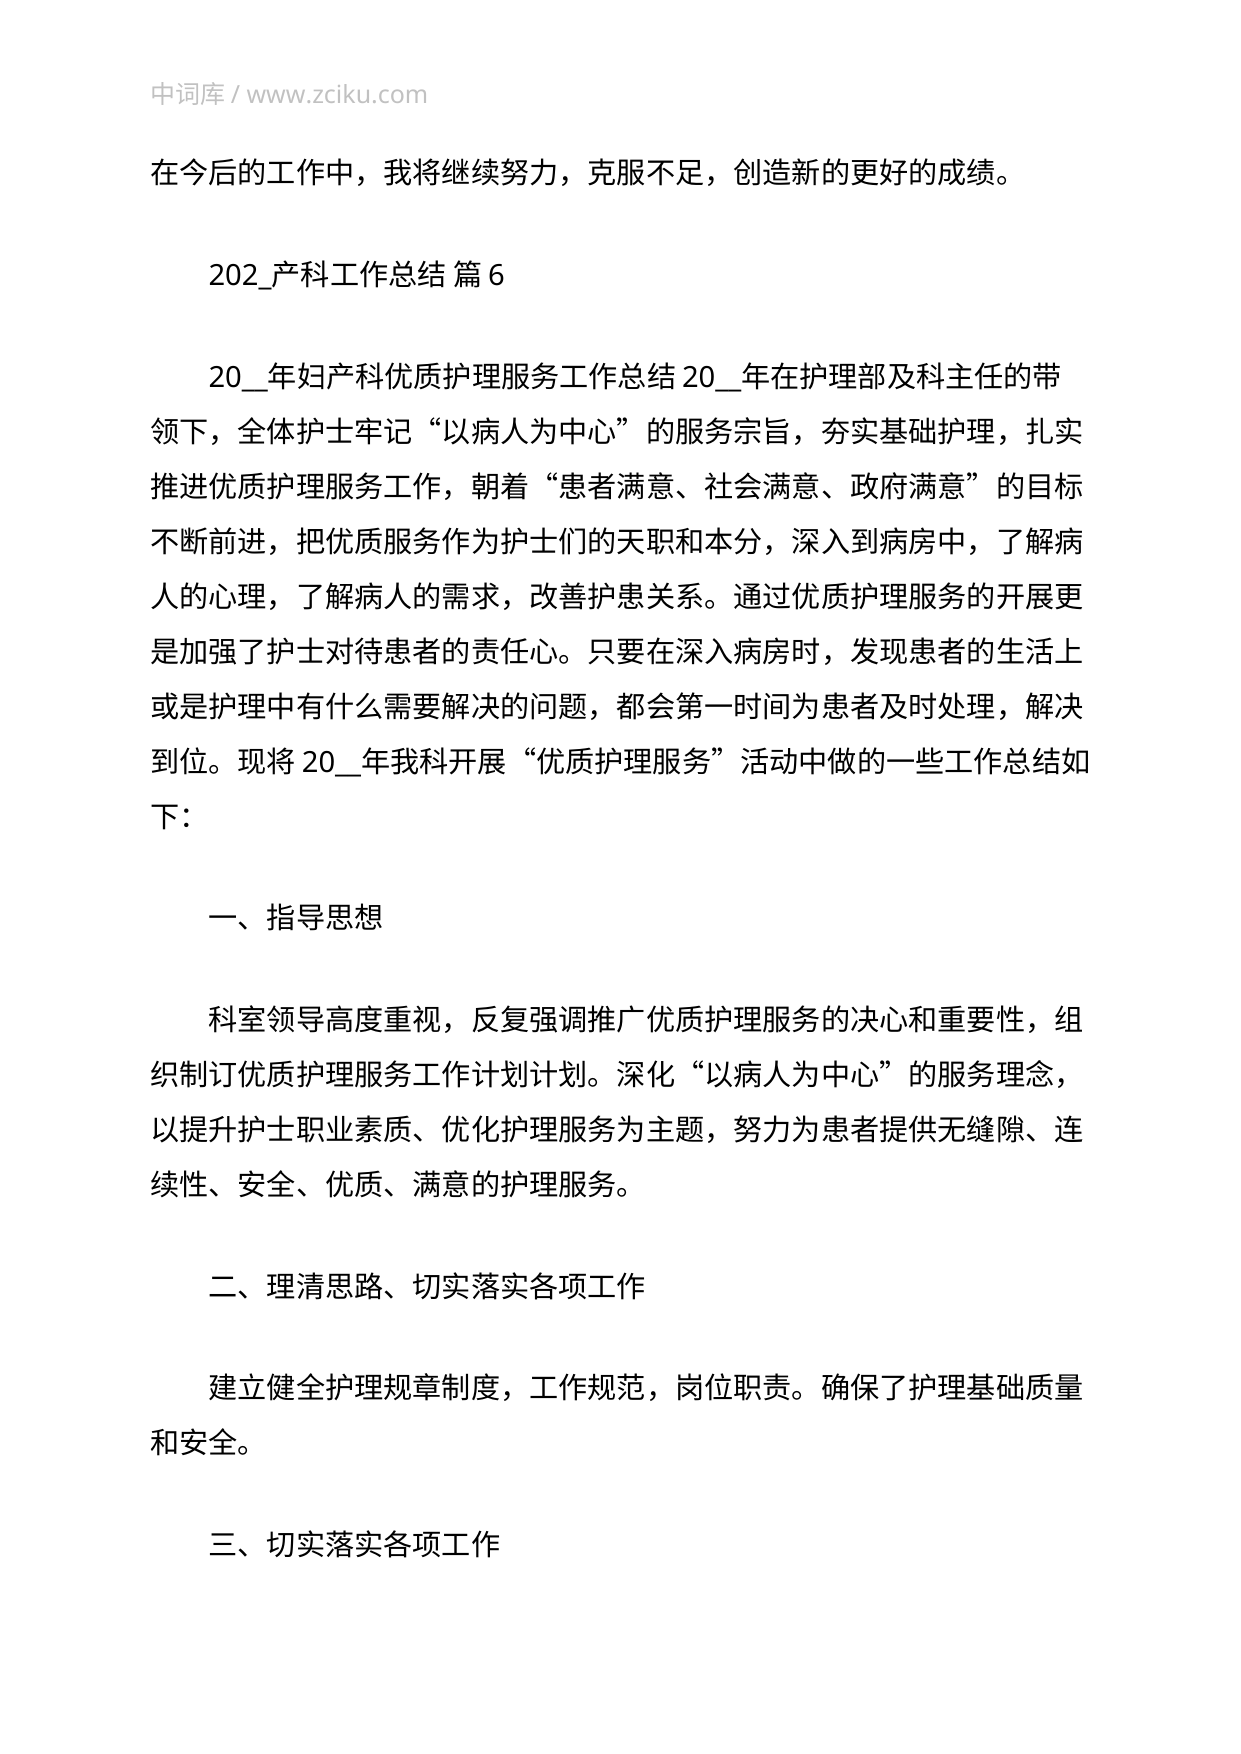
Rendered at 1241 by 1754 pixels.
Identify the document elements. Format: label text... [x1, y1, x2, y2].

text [150, 150, 1090, 192]
text 三、切实落实各项工作 [150, 1522, 1090, 1564]
text 建立健全护理规章制度，工作规范，岗位职责。确保了护理基础质量和安全。 [150, 1365, 1090, 1462]
text 202_产科工作总结 篇6 [150, 252, 1090, 294]
text 20__年妇产科优质护理服务工作总结20__年在护理部及科主任的带领下，全体护士牢记“以病人为中心”的服务宗旨，夯实基础护理，扎实推进优质护理服务工作，朝着“患者满意、社会满意、政府满意”的目标不断前进，把优质服务作为护士们的天职和本分，深入到病房中，了解病人的心理，了解病人的需求，改善护患关系。通过优质护理服务的开展更是加强了护士对待患者的责任心。只要在深入病房时，发现患者的生活上或是护理中有什么需要解决的问题，都会第一时间为患者及时处理，解决到位。现将20__年我科开展“优质护理服务”活动中做的一些工作总结如下： [150, 354, 1090, 835]
text 二、理清思路、切实落实各项工作 [150, 1263, 1090, 1305]
text 科室领导高度重视，反复强调推广优质护理服务的决心和重要性，组织制订优质护理服务工作计划计划。深化“以病人为中心”的服务理念，以提升护士职业素质、优化护理服务为主题，努力为患者提供无缝隙、连续性、安全、优质、满意的护理服务。 [150, 997, 1090, 1204]
text 一、指导思想 [150, 895, 1090, 937]
